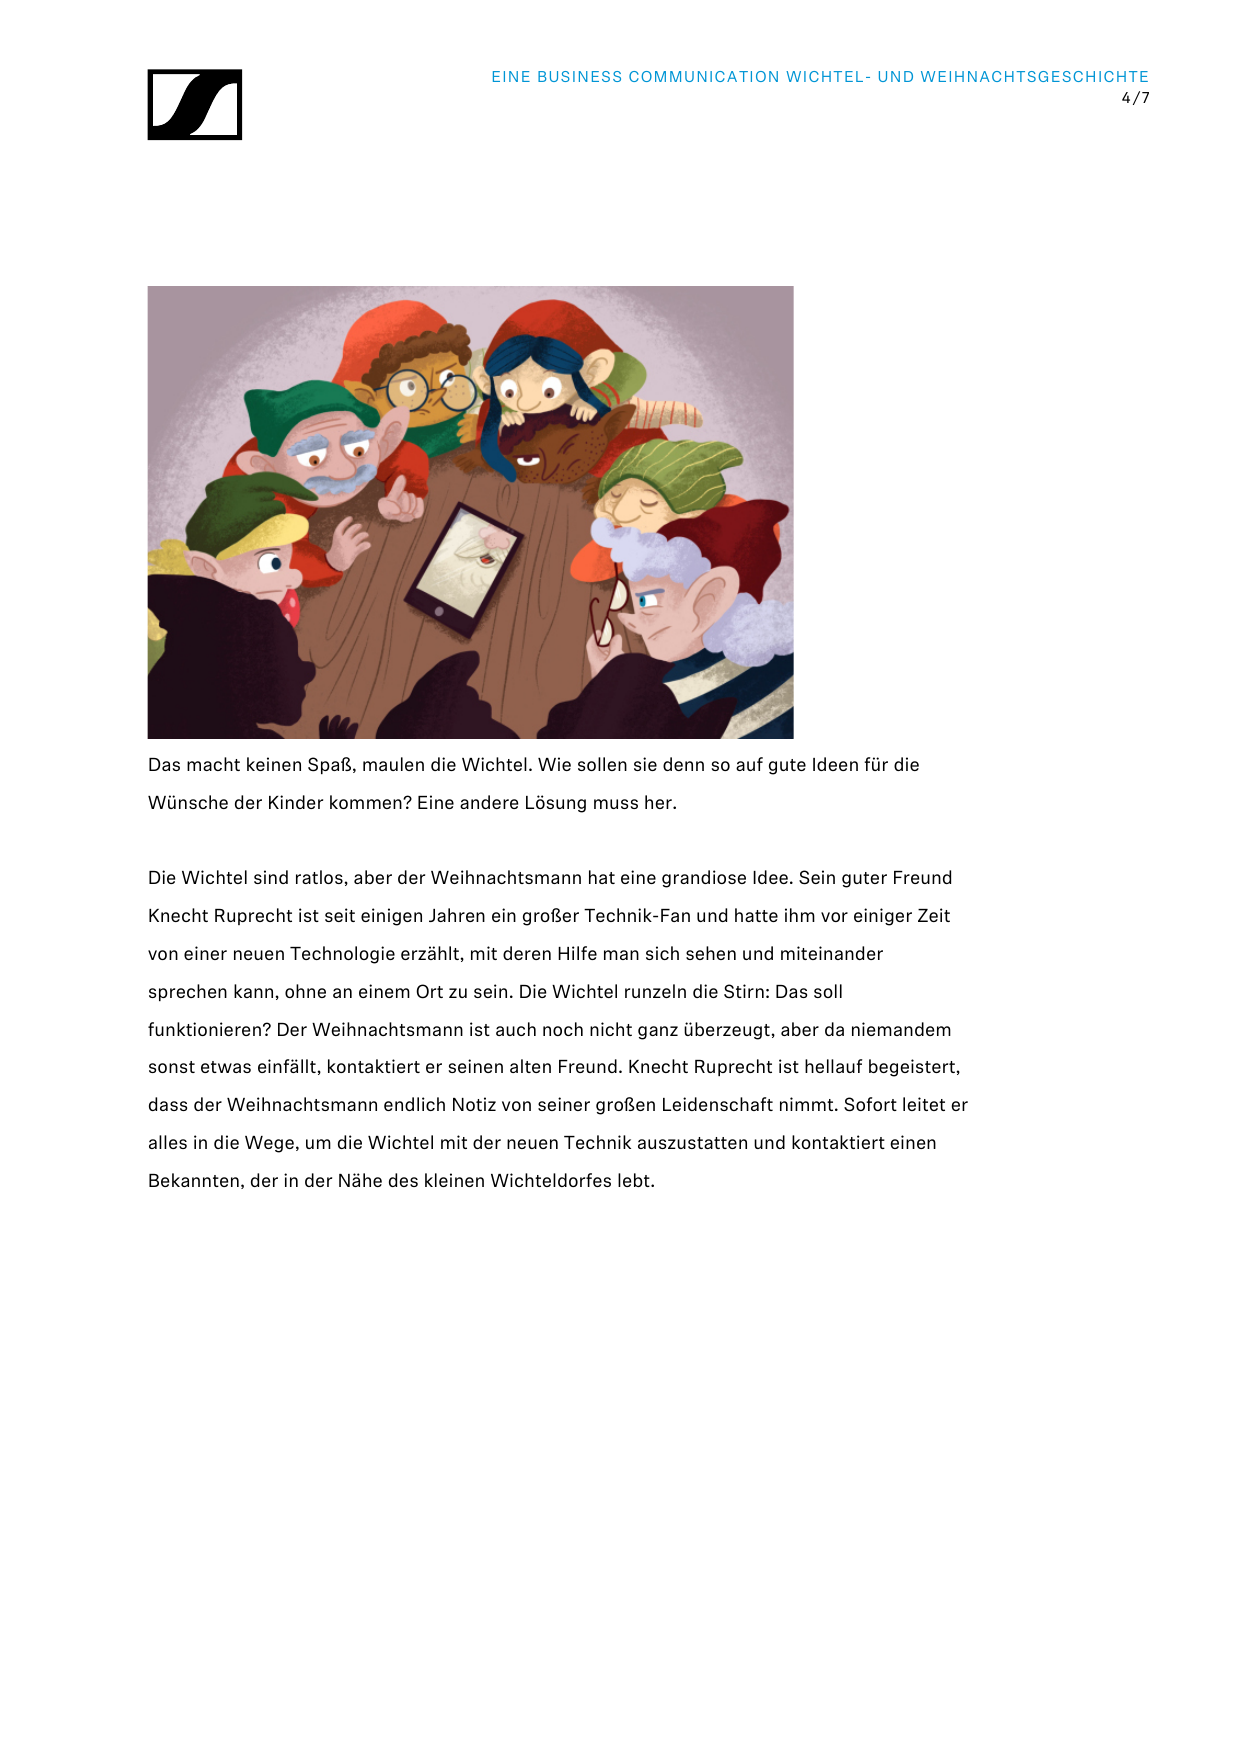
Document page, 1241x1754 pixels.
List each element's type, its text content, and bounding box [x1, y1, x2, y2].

text Das macht keinen Spaß, maulen die Wichtel. Wie sollen sie denn so auf gute Ideen für die Wünsche der Kinder kommen? Eine andere Lösung muss her. [148, 751, 968, 814]
picture [147, 286, 794, 739]
text Die Wichtel sind ratlos, aber der Weihnachtsmann hat eine grandiose Idee. Sein guter Freund Knecht Ruprecht ist seit einigen Jahren ein großer Technik-Fan und hatte ihm vor einiger Zeit von einer neuen Technologie erzählt, mit deren Hilfe man sich sehen und miteinander sprechen kann, ohne an einem Ort zu sein. Die Wichtel runzeln die Stirn: Das soll funktionieren? Der Weihnachtsmann ist auch noch nicht ganz überzeugt, aber da niemandem sonst etwas einfällt, kontaktiert er seinen alten Freund. Knecht Ruprecht ist hellauf begeistert, dass der Weihnachtsmann endlich Notiz von seiner großen Leidenschaft nimmt. Sofort leitet er alles in die Wege, um die Wichtel mit der neuen Technik auszustatten und kontaktiert einen Bekannten, der in der Nähe des kleinen Wichteldorfes lebt. [148, 864, 968, 1192]
